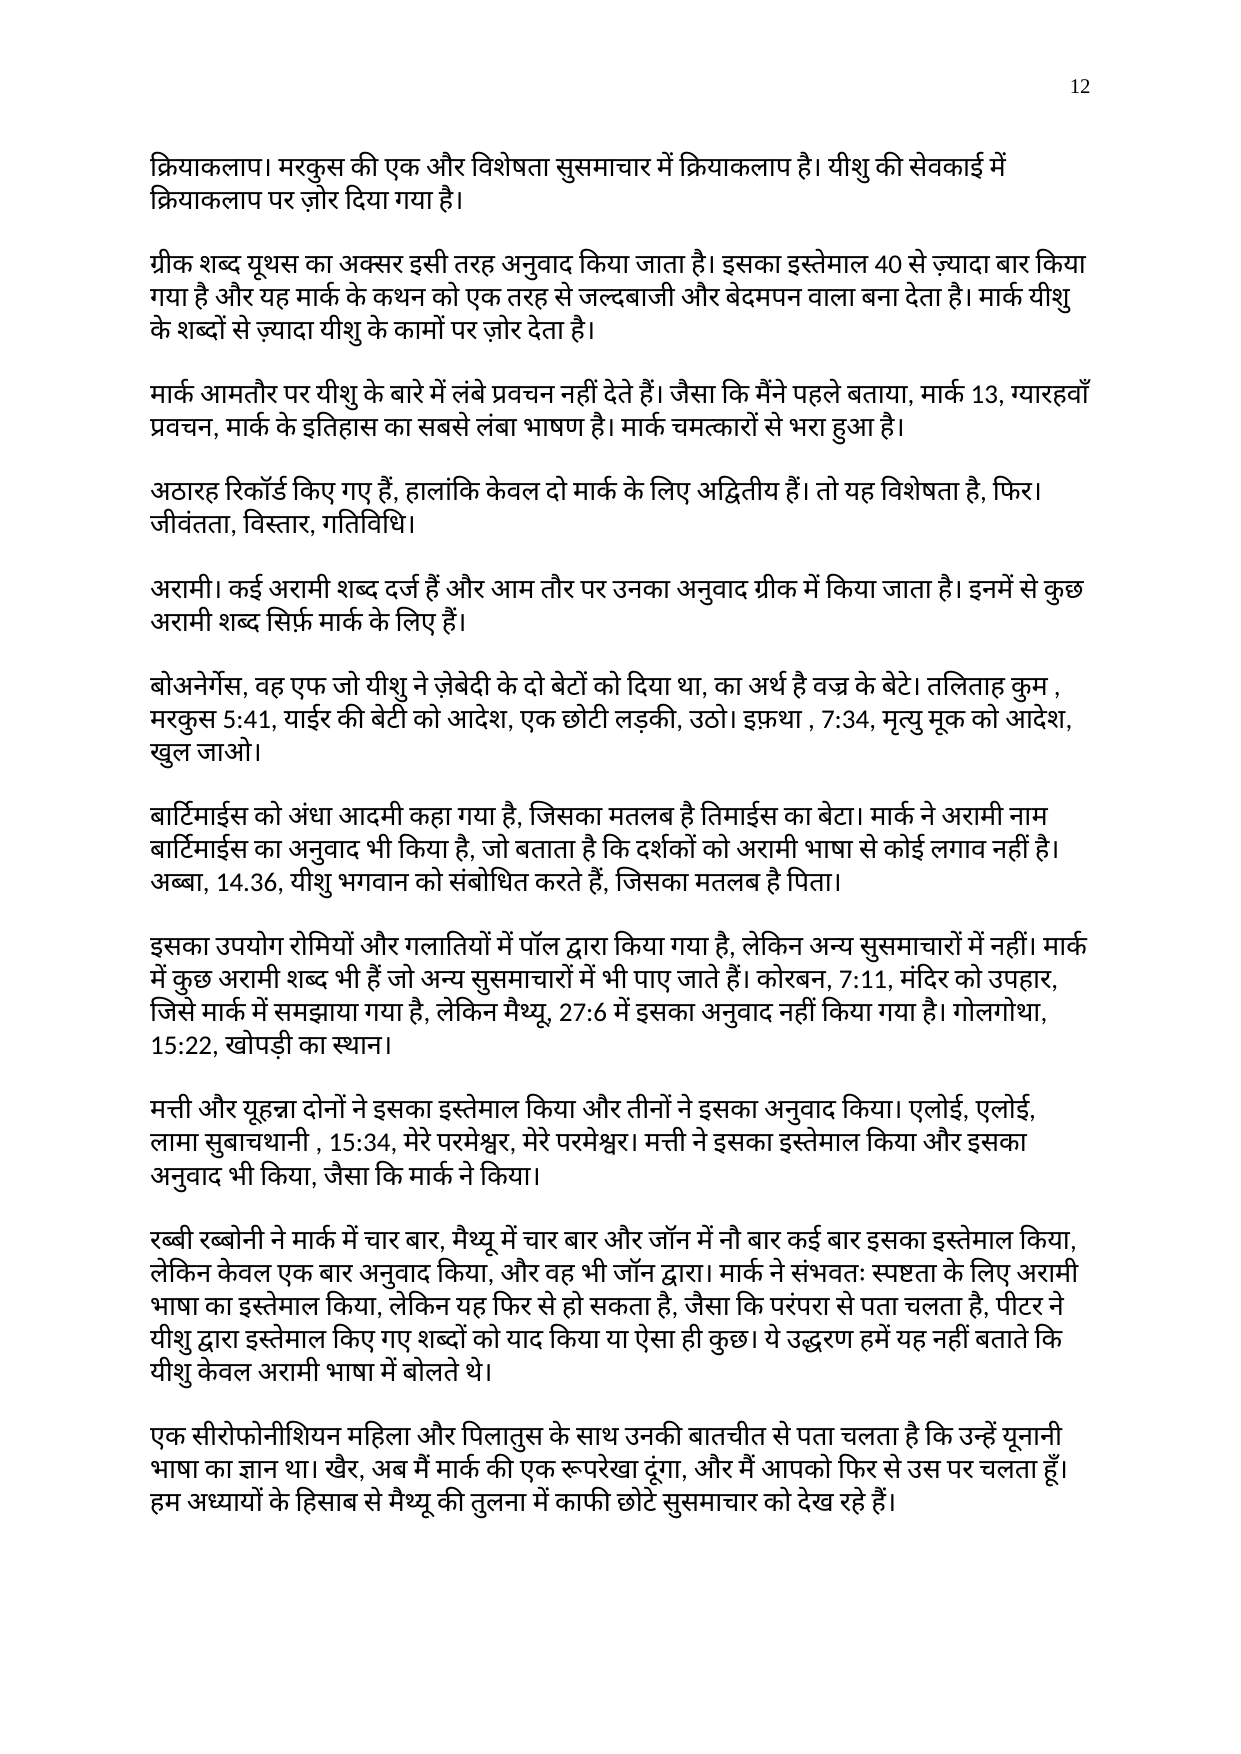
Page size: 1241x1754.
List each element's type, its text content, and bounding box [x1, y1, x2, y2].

text बोअनेर्गेस, वह एफ जो यीशु ने ज़ेबेदी के दो बेटों को दिया था, का अर्थ है वज्र के बेटे। तलिताह कुम , मरकुस 5:41, याईर की बेटी को आदेश, एक छोटी लड़की, उठो। इफ़था , 7:34, मृत्यु मूक को आदेश, खुल जाओ। [150, 669, 1090, 768]
text अठारह रिकॉर्ड किए गए हैं, हालांकि केवल दो मार्क के लिए अद्वितीय हैं। तो यह विशेषता है, फिर। जीवंतता, विस्तार, गतिविधि। [150, 474, 1090, 541]
text ग्रीक शब्द यूथस का अक्सर इसी तरह अनुवाद किया जाता है। इसका इस्तेमाल 40 से ज़्यादा बार किया गया है और यह मार्क के कथन को एक तरह से जल्दबाजी और बेदमपन वाला बना देता है। मार्क यीशु के शब्दों से ज़्यादा यीशु के कामों पर ज़ोर देता है। [150, 247, 1090, 346]
text मत्ती और यूहन्ना दोनों ने इसका इस्तेमाल किया और तीनों ने इसका अनुवाद किया। एलोई, एलोई, लामा सुबाचथानी , 15:34, मेरे परमेश्वर, मेरे परमेश्वर। मत्ती ने इसका इस्तेमाल किया और इसका अनुवाद भी किया, जैसा कि मार्क ने किया। [150, 1093, 1090, 1192]
text अरामी। कई अरामी शब्द दर्ज हैं और आम तौर पर उनका अनुवाद ग्रीक में किया जाता है। इनमें से कुछ अरामी शब्द सिर्फ़ मार्क के लिए हैं। [150, 572, 1090, 638]
text मार्क आमतौर पर यीशु के बारे में लंबे प्रवचन नहीं देते हैं। जैसा कि मैंने पहले बताया, मार्क 13, ग्यारहवाँ प्रवचन, मार्क के इतिहास का सबसे लंबा भाषण है। मार्क चमत्कारों से भरा हुआ है। [150, 377, 1090, 443]
text बार्टिमाईस को अंधा आदमी कहा गया है, जिसका मतलब है तिमाईस का बेटा। मार्क ने अरामी नाम बार्टिमाईस का अनुवाद भी किया है, जो बताता है कि दर्शकों को अरामी भाषा से कोई लगाव नहीं है। अब्बा, 14.36, यीशु भगवान को संबोधित करते हैं, जिसका मतलब है पिता। [150, 799, 1090, 898]
text इसका उपयोग रोमियों और गलातियों में पॉल द्वारा किया गया है, लेकिन अन्य सुसमाचारों में नहीं। मार्क में कुछ अरामी शब्द भी हैं जो अन्य सुसमाचारों में भी पाए जाते हैं। कोरबन, 7:11, मंदिर को उपहार, जिसे मार्क में समझाया गया है, लेकिन मैथ्यू, 27:6 में इसका अनुवाद नहीं किया गया है। गोलगोथा, 15:22, खोपड़ी का स्थान। [150, 929, 1090, 1061]
text रब्बी रब्बोनी ने मार्क में चार बार, मैथ्यू में चार बार और जॉन में नौ बार कई बार इसका इस्तेमाल किया, लेकिन केवल एक बार अनुवाद किया, और वह भी जॉन द्वारा। मार्क ने संभवतः स्पष्टता के लिए अरामी भाषा का इस्तेमाल किया, लेकिन यह फिर से हो सकता है, जैसा कि परंपरा से पता चलता है, पीटर ने यीशु द्वारा इस्तेमाल किए गए शब्दों को याद किया या ऐसा ही कुछ। ये उद्धरण हमें यह नहीं बताते कि यीशु केवल अरामी भाषा में बोलते थे। [150, 1223, 1090, 1388]
text एक सीरोफोनीशियन महिला और पिलातुस के साथ उनकी बातचीत से पता चलता है कि उन्हें यूनानी भाषा का ज्ञान था। खैर, अब मैं मार्क की एक रूपरेखा दूंगा, और मैं आपको फिर से उस पर चलता हूँ। हम अध्यायों के हिसाब से मैथ्यू की तुलना में काफी छोटे सुसमाचार को देख रहे हैं। [150, 1419, 1090, 1518]
text क्रियाकलाप। मरकुस की एक और विशेषता सुसमाचार में क्रियाकलाप है। यीशु की सेवकाई में क्रियाकलाप पर ज़ोर दिया गया है। [150, 150, 1090, 216]
